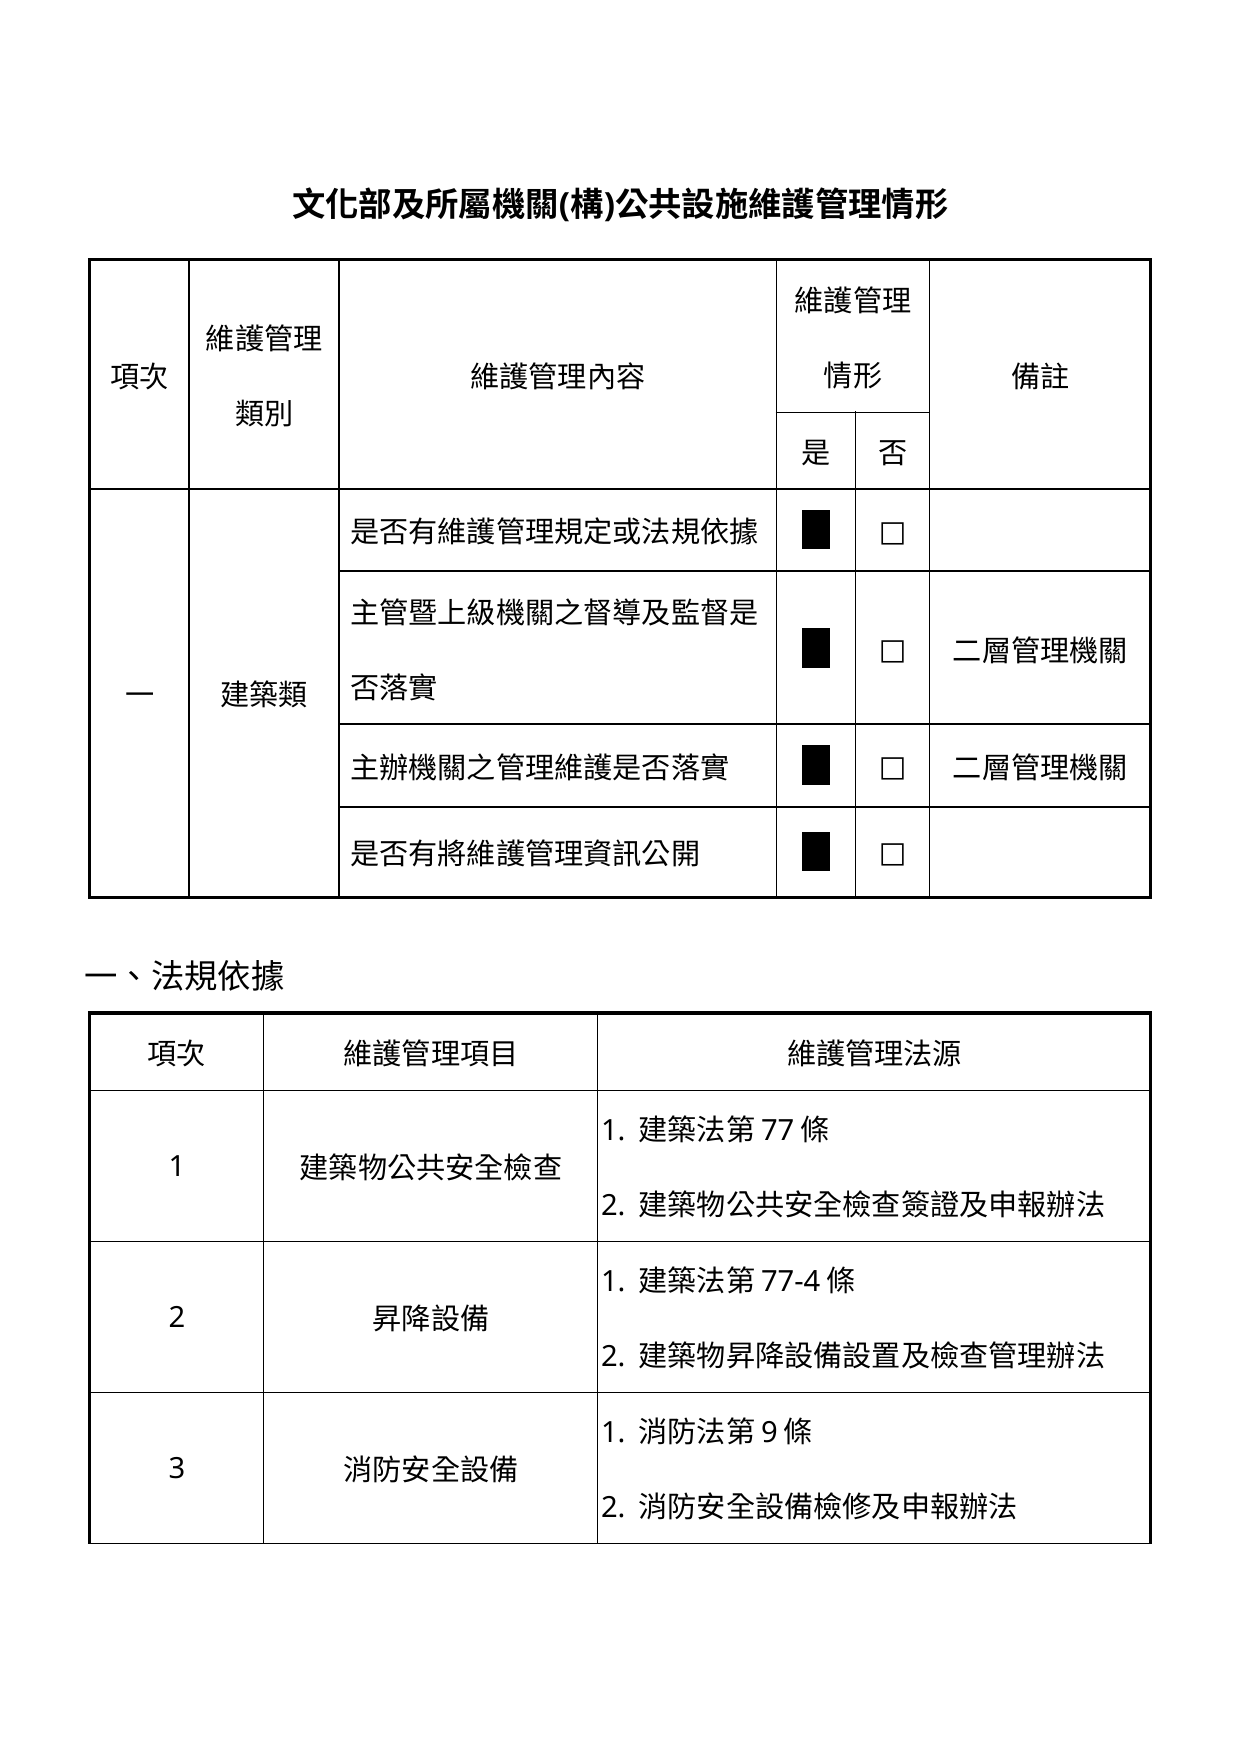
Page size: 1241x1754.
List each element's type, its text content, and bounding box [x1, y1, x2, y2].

table_cell 消防法第9條 消防安全設備檢修及申報辦法 [598, 1393, 1149, 1543]
table_cell 2 [91, 1242, 263, 1392]
table_cell □ [856, 725, 929, 806]
table_header 維護管理法源 [598, 1015, 1149, 1089]
table_cell □ [777, 572, 855, 723]
table_cell 是否有將維護管理資訊公開 [340, 808, 776, 896]
table_header 維護管理項目 [264, 1015, 597, 1089]
table_header 備註 [930, 261, 1149, 488]
table_cell 昇降設備 [264, 1242, 597, 1392]
table_cell 建築物公共安全檢查 [264, 1091, 597, 1241]
table_cell 二層管理機關 [930, 572, 1149, 723]
table_cell 一 [91, 490, 188, 896]
table_header 維護管理類別 [190, 261, 338, 488]
table_cell 是 [777, 413, 855, 488]
table_cell 建築法第77條 建築物公共安全檢查簽證及申報辦法 [598, 1091, 1149, 1241]
table_cell 主管暨上級機關之督導及監督是否落實 [340, 572, 776, 723]
table_cell 消防安全設備 [264, 1393, 597, 1543]
table_cell □ [777, 808, 855, 896]
table_cell 3 [91, 1393, 263, 1543]
table_cell 建築法第77-4條 建築物昇降設備設置及檢查管理辦法 [598, 1242, 1149, 1392]
table_cell 否 [856, 413, 929, 488]
text 文化部及所屬機關(構)公共設施維護管理情形 [187, 164, 1053, 239]
table_header 項次 [91, 261, 188, 488]
table_cell □ [777, 725, 855, 806]
table_header 維護管理內容 [340, 261, 776, 488]
table_cell □ [856, 572, 929, 723]
table_cell [930, 490, 1149, 570]
table_cell 是否有維護管理規定或法規依據 [340, 490, 776, 570]
table_cell □ [856, 490, 929, 570]
table_cell [930, 808, 1149, 896]
table_cell 二層管理機關 [930, 725, 1149, 806]
table_header 維護管理情形 [777, 261, 929, 411]
table_cell □ [777, 490, 855, 570]
table_cell 主辦機關之管理維護是否落實 [340, 725, 776, 806]
table_cell 1 [91, 1091, 263, 1241]
table_cell □ [856, 808, 929, 896]
table_header 項次 [91, 1015, 263, 1089]
text 一、法規依據 [84, 936, 1053, 1011]
table_cell 建築類 [190, 490, 338, 896]
